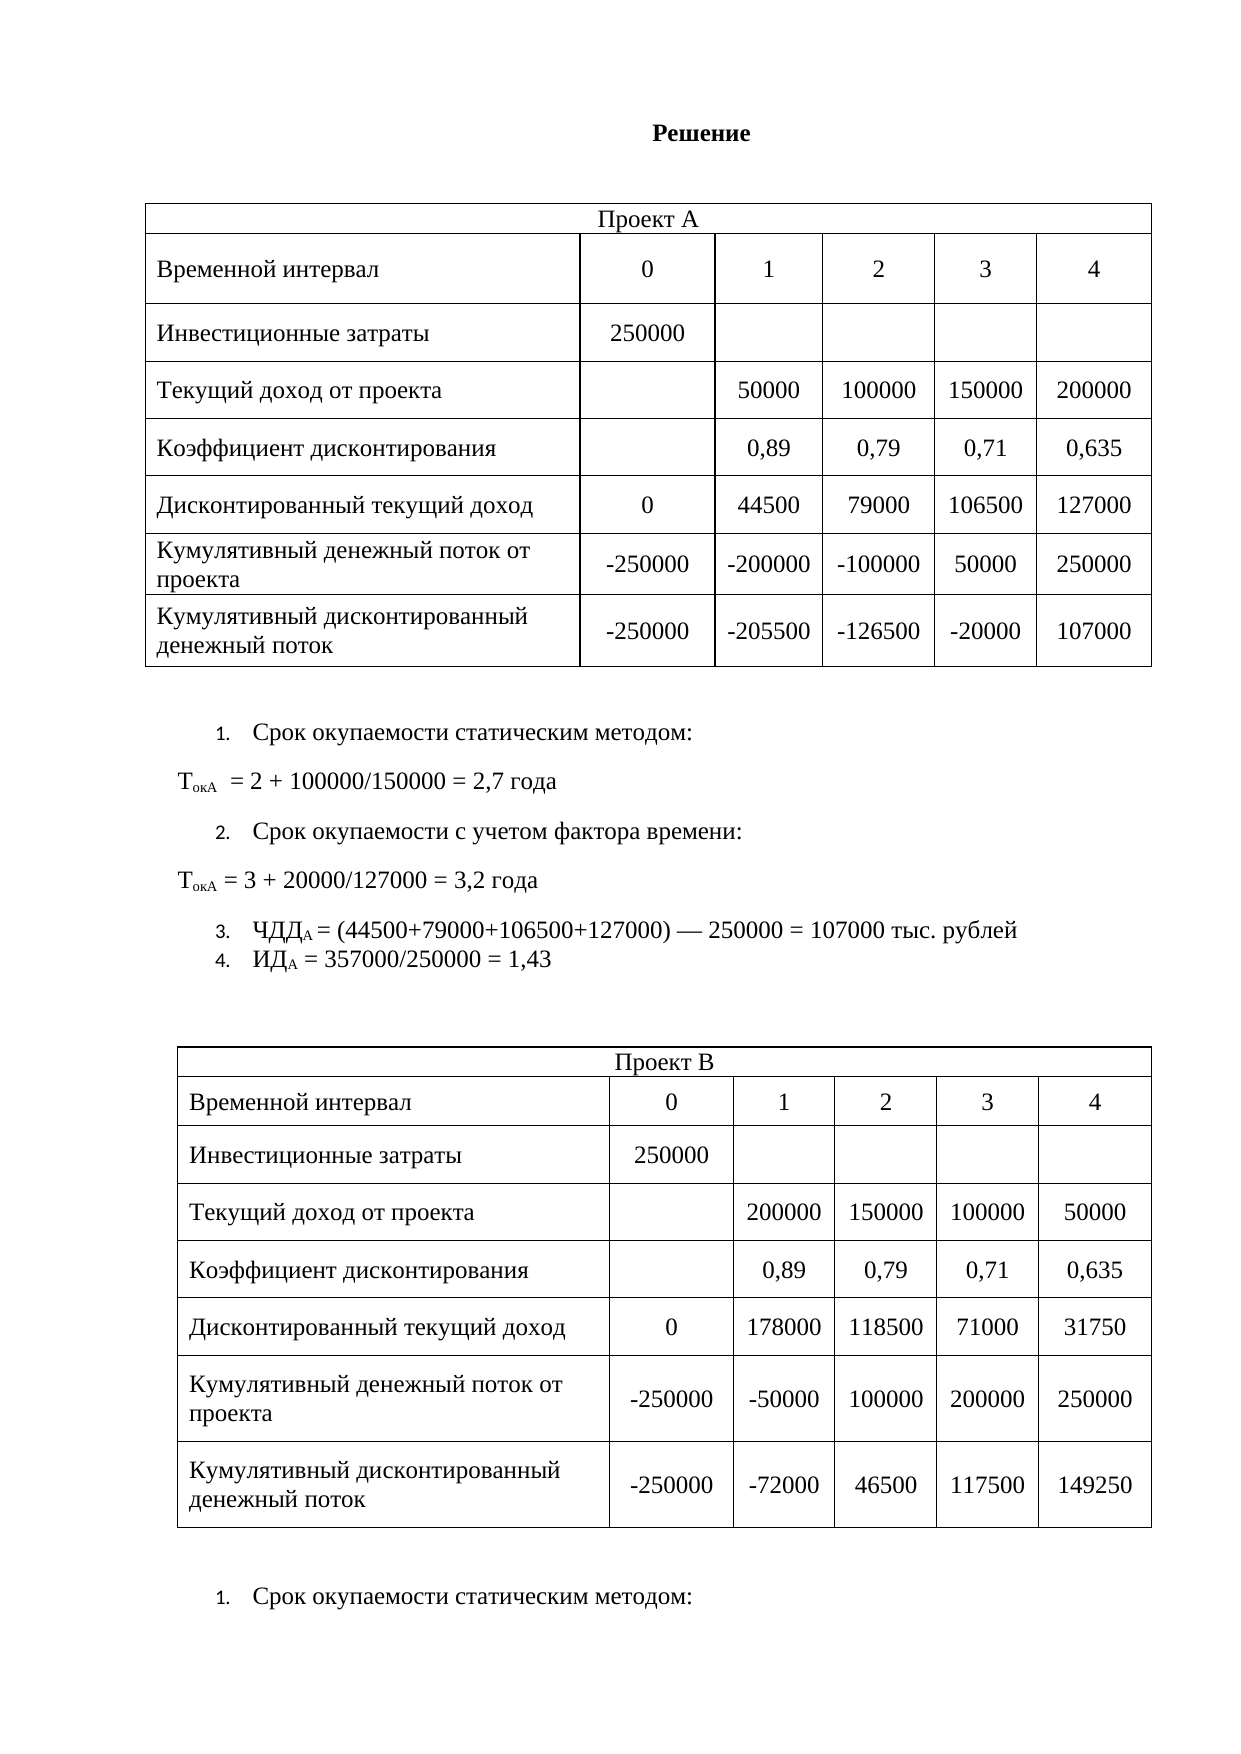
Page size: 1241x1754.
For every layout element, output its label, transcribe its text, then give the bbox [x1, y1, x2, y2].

table_cell 178000 [734, 1298, 834, 1355]
table_cell 0 [610, 1077, 733, 1125]
table_cell [937, 1126, 1038, 1182]
table_cell 1 [734, 1077, 834, 1125]
text ТокА = 2 + 100000/150000 = 2,7 года [177, 766, 1152, 795]
table_cell 71000 [937, 1298, 1038, 1355]
table_cell 3 [937, 1077, 1038, 1125]
table_cell 46500 [835, 1442, 936, 1527]
table_cell 100000 [835, 1356, 936, 1441]
table_cell 250000 [581, 304, 714, 361]
table_cell Кумулятивный дисконтированный денежный поток [178, 1442, 609, 1527]
table_cell [610, 1184, 733, 1240]
table_cell 44500 [716, 476, 822, 533]
table_cell [1039, 1126, 1151, 1182]
table_header Проект А [146, 204, 1151, 233]
table_cell 200000 [734, 1184, 834, 1240]
table_cell 107000 [1037, 595, 1151, 666]
table_cell 0,79 [835, 1241, 936, 1297]
table_cell 0,71 [935, 419, 1036, 475]
table_cell -72000 [734, 1442, 834, 1527]
table_cell 0,635 [1039, 1241, 1151, 1297]
text Решение [177, 118, 1152, 147]
table_cell Коэффициент дисконтирования [146, 419, 579, 475]
table_cell -100000 [823, 534, 934, 593]
table_cell 1 [716, 234, 822, 303]
table_cell 0,89 [734, 1241, 834, 1297]
table_cell 117500 [937, 1442, 1038, 1527]
table_cell Временной интервал [146, 234, 579, 303]
table_cell 50000 [1039, 1184, 1151, 1240]
table_cell [835, 1126, 936, 1182]
table_cell -50000 [734, 1356, 834, 1441]
table_cell 79000 [823, 476, 934, 533]
list Срок окупаемости с учетом фактора времени: [215, 816, 1152, 845]
table_cell Текущий доход от проекта [178, 1184, 609, 1240]
table_cell 4 [1039, 1077, 1151, 1125]
table_cell [716, 304, 822, 361]
list Срок окупаемости статическим методом: [215, 717, 1152, 746]
table_cell -250000 [581, 534, 714, 593]
table_cell 250000 [1039, 1356, 1151, 1441]
list Срок окупаемости статическим методом: [215, 1581, 1152, 1610]
table_cell 0,79 [823, 419, 934, 475]
table_cell 118500 [835, 1298, 936, 1355]
table_cell -250000 [610, 1356, 733, 1441]
table_cell 149250 [1039, 1442, 1151, 1527]
table_cell Дисконтированный текущий доход [178, 1298, 609, 1355]
table_cell 0 [581, 234, 714, 303]
table_cell 50000 [935, 534, 1036, 593]
table_cell 150000 [935, 362, 1036, 418]
table_cell -250000 [610, 1442, 733, 1527]
table_cell 150000 [835, 1184, 936, 1240]
table_cell Кумулятивный денежный поток от проекта [146, 534, 579, 593]
table_cell [581, 419, 714, 475]
table_cell 100000 [823, 362, 934, 418]
table_cell 0,71 [937, 1241, 1038, 1297]
table_cell Кумулятивный дисконтированный денежный поток [146, 595, 579, 666]
table_cell -250000 [581, 595, 714, 666]
table_cell [581, 362, 714, 418]
table_cell Инвестиционные затраты [178, 1126, 609, 1182]
table_cell Кумулятивный денежный поток от проекта [178, 1356, 609, 1441]
table_cell 3 [935, 234, 1036, 303]
table_cell 0 [610, 1298, 733, 1355]
table_cell Коэффициент дисконтирования [178, 1241, 609, 1297]
table_cell [823, 304, 934, 361]
table_cell 250000 [1037, 534, 1151, 593]
table_cell 106500 [935, 476, 1036, 533]
table_cell 100000 [937, 1184, 1038, 1240]
table_cell 127000 [1037, 476, 1151, 533]
table_cell 31750 [1039, 1298, 1151, 1355]
table_cell [935, 304, 1036, 361]
table_cell 200000 [1037, 362, 1151, 418]
table_cell 0 [581, 476, 714, 533]
table_cell Текущий доход от проекта [146, 362, 579, 418]
table_cell -20000 [935, 595, 1036, 666]
table_cell 0,635 [1037, 419, 1151, 475]
table_cell -126500 [823, 595, 934, 666]
table_cell [734, 1126, 834, 1182]
table_cell -205500 [716, 595, 822, 666]
table_cell [1037, 304, 1151, 361]
list ЧДДА = (44500+79000+106500+127000) — 250000 = 107000 тыс. рублей [215, 915, 1152, 944]
list ИДА = 357000/250000 = 1,43 [215, 944, 1152, 973]
table_cell 2 [823, 234, 934, 303]
table_header Проект В [178, 1048, 1151, 1076]
table_cell -200000 [716, 534, 822, 593]
table_cell 200000 [937, 1356, 1038, 1441]
table_cell 50000 [716, 362, 822, 418]
table_cell 250000 [610, 1126, 733, 1182]
table_cell 4 [1037, 234, 1151, 303]
table_cell 2 [835, 1077, 936, 1125]
text ТокА = 3 + 20000/127000 = 3,2 года [177, 866, 1152, 894]
table_cell Временной интервал [178, 1077, 609, 1125]
table_cell Дисконтированный текущий доход [146, 476, 579, 533]
table_cell 0,89 [716, 419, 822, 475]
table_cell [610, 1241, 733, 1297]
table_cell Инвестиционные затраты [146, 304, 579, 361]
